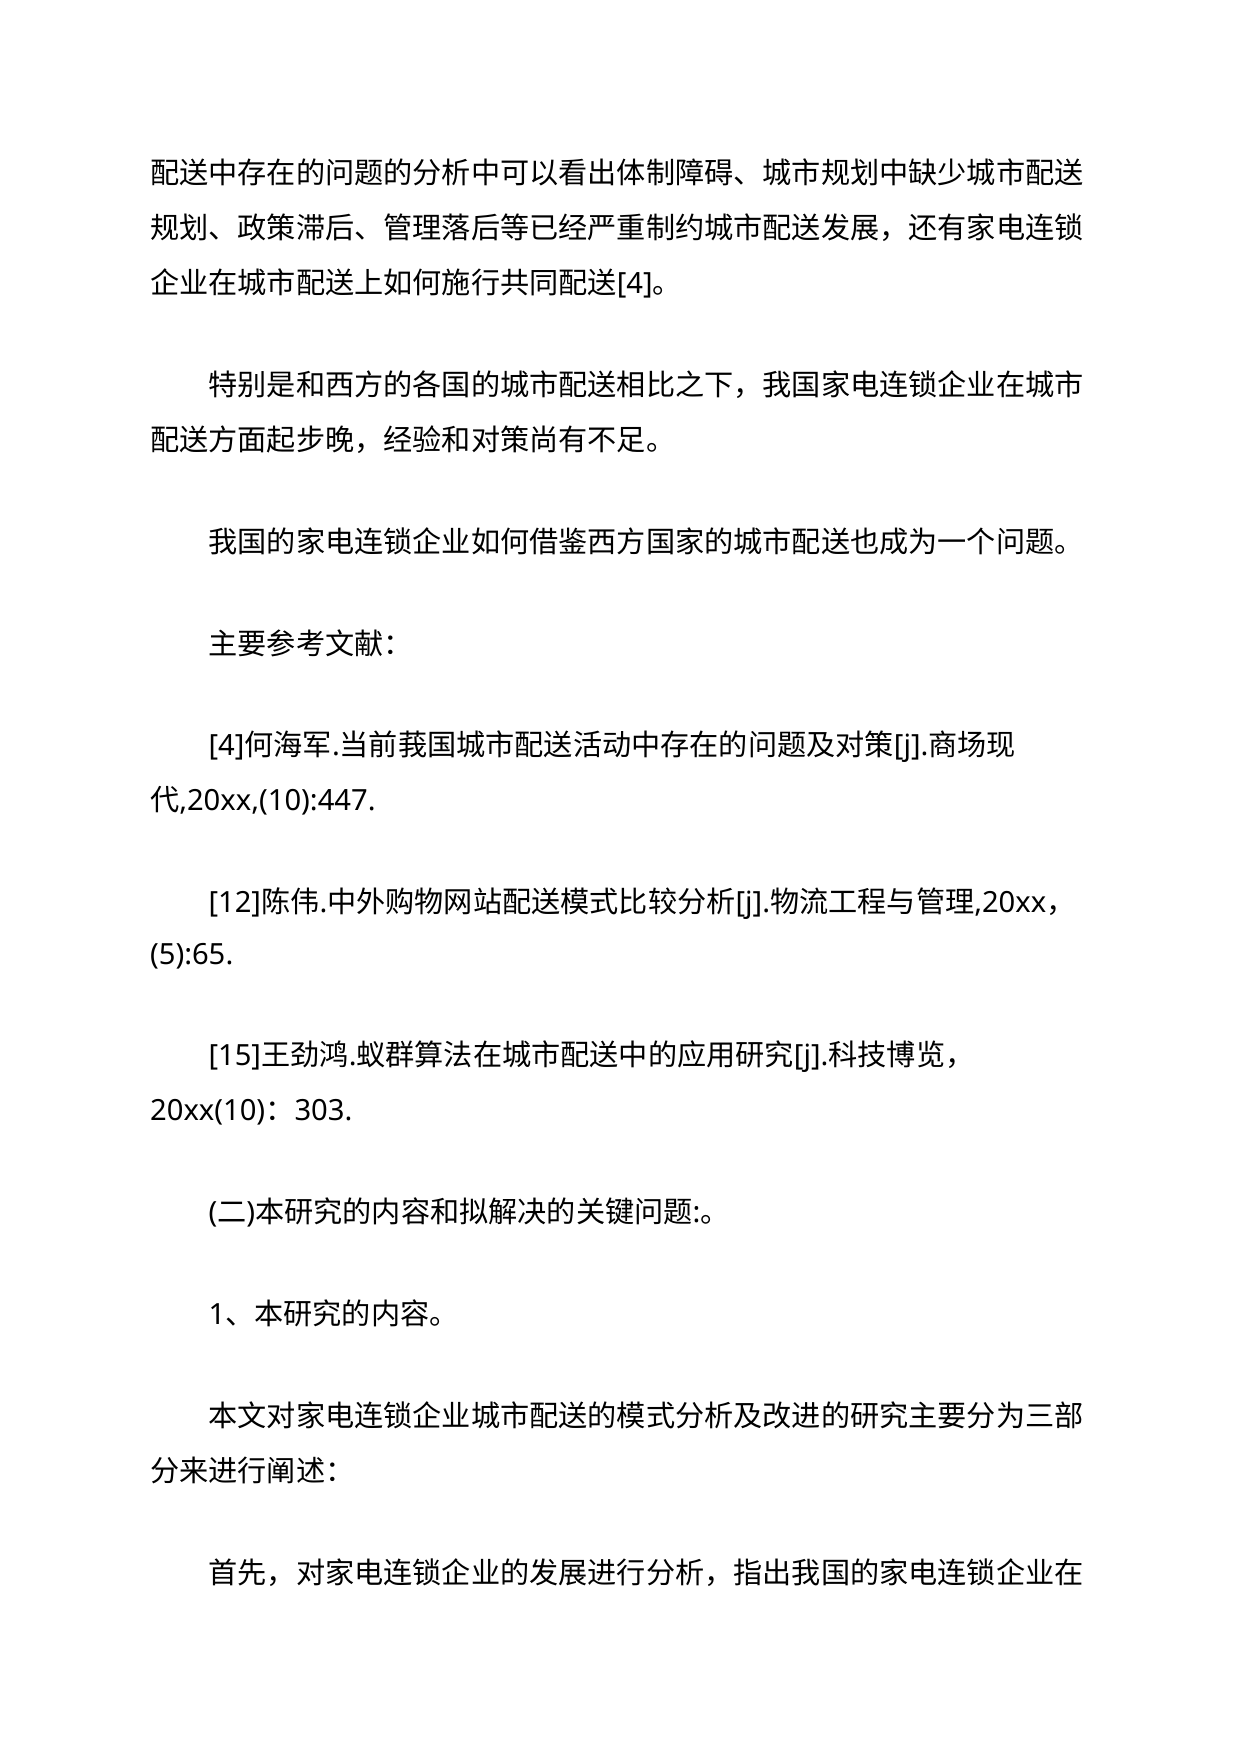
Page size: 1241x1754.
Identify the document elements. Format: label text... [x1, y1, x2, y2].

text 本文对家电连锁企业城市配送的模式分析及改进的研究主要分为三部分来进行阐述： [150, 1393, 1090, 1490]
text 我国的家电连锁企业如何借鉴西方国家的城市配送也成为一个问题。 [150, 518, 1090, 561]
text (二)本研究的内容和拟解决的关键问题:。 [150, 1189, 1090, 1231]
text [12]陈伟.中外购物网站配送模式比较分析[j].物流工程与管理,20xx，(5):65. [150, 879, 1090, 973]
text 特别是和西方的各国的城市配送相比之下，我国家电连锁企业在城市配送方面起步晚，经验和对策尚有不足。 [150, 362, 1090, 459]
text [150, 1549, 1090, 1592]
text 1、本研究的内容。 [150, 1291, 1090, 1333]
text [15]王劲鸿.蚁群算法在城市配送中的应用研究[j].科技博览，20xx(10)：303. [150, 1032, 1090, 1129]
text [150, 150, 1090, 302]
text [4]何海军.当前莪国城市配送活动中存在的问题及对策[j].商场现代,20xx,(10):447. [150, 722, 1090, 819]
text 主要参考文献： [150, 620, 1090, 662]
